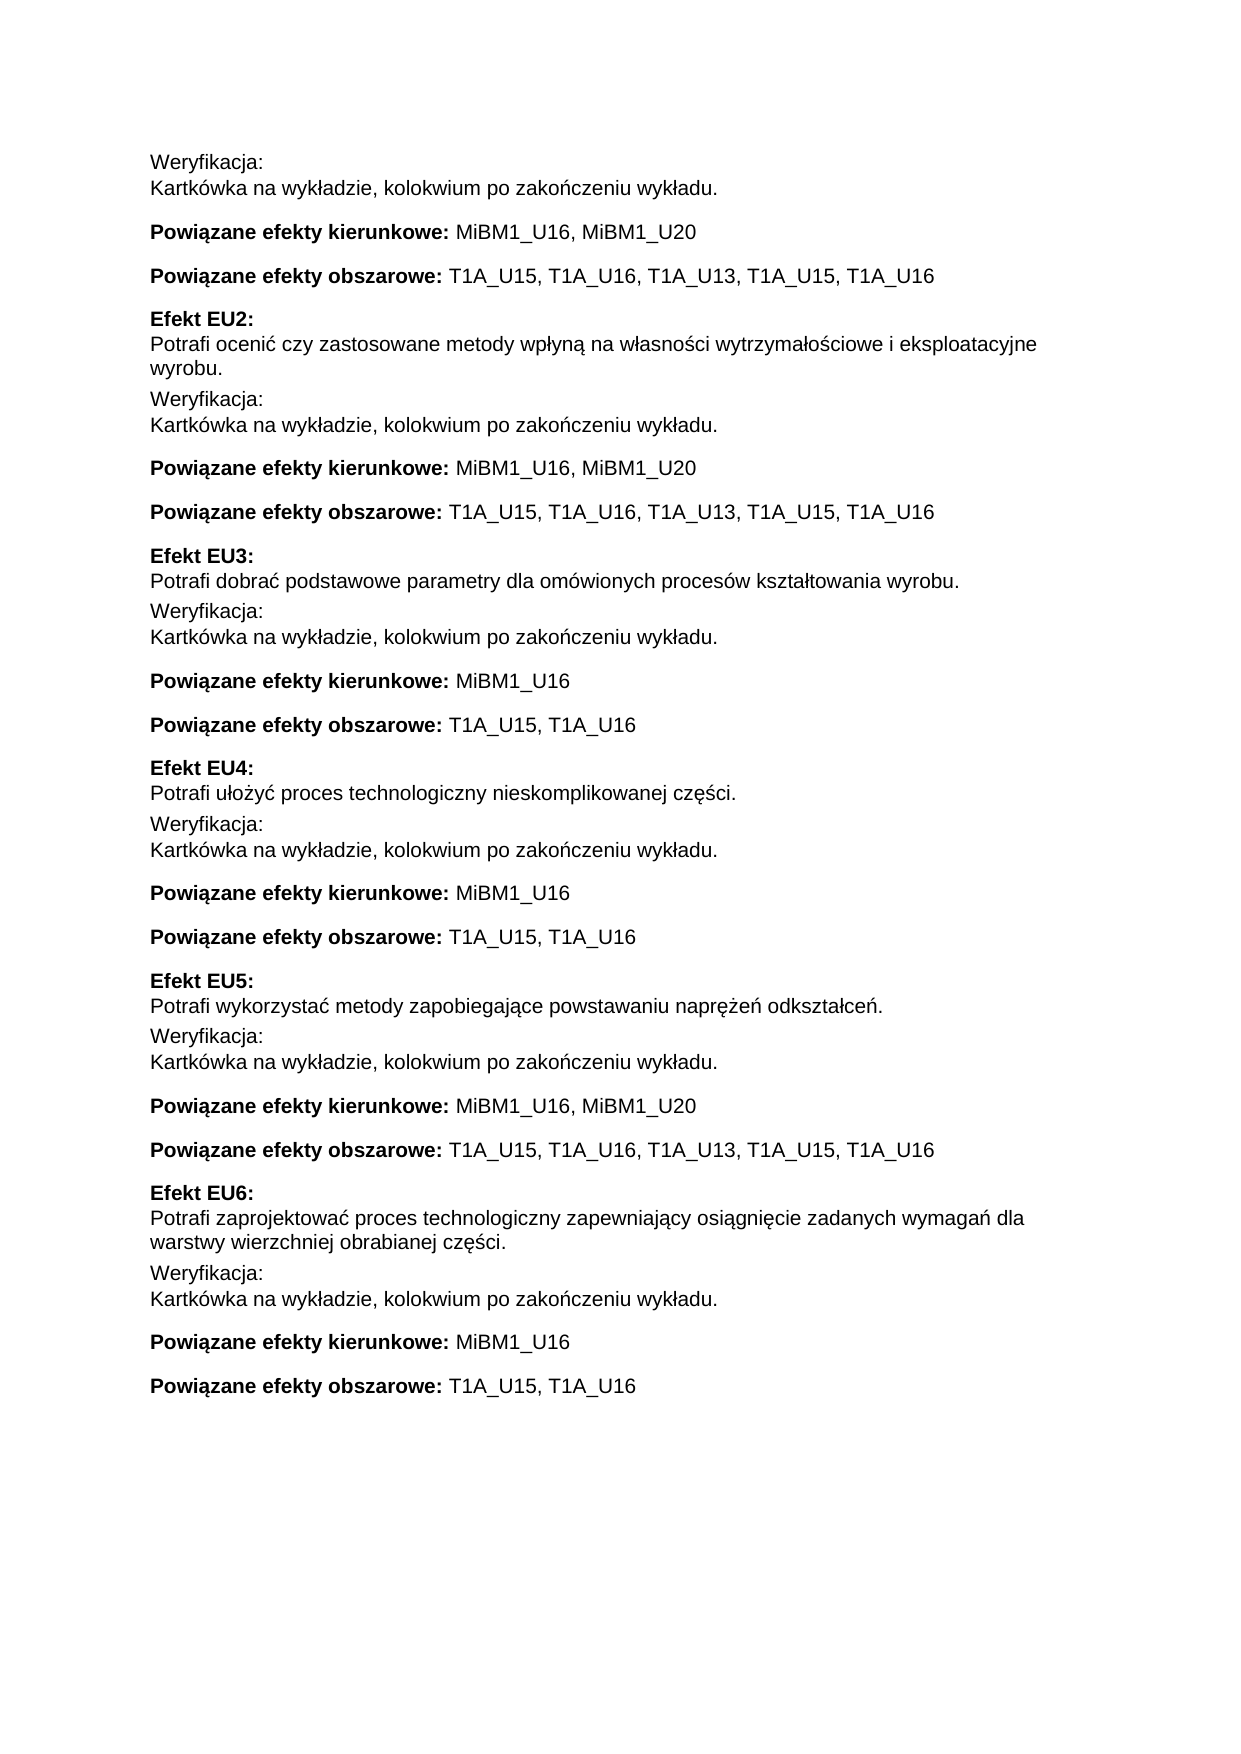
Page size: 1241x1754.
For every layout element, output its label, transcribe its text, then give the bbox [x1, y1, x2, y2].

text Powiązane efekty kierunkowe: MiBM1_U16, MiBM1_U20 [150, 456, 1090, 480]
text Powiązane efekty obszarowe: T1A_U15, T1A_U16, T1A_U13, T1A_U15, T1A_U16 [150, 1137, 1090, 1161]
text Powiązane efekty kierunkowe: MiBM1_U16 [150, 881, 1090, 905]
text Potrafi dobrać podstawowe parametry dla omówionych procesów kształtowania wyrobu. [150, 569, 1090, 593]
text Efekt EU3: [150, 544, 1090, 568]
text Powiązane efekty kierunkowe: MiBM1_U16 [150, 669, 1090, 693]
text Weryfikacja: [150, 386, 1090, 410]
text Potrafi ułożyć proces technologiczny nieskomplikowanej części. [150, 781, 1090, 805]
text Powiązane efekty kierunkowe: MiBM1_U16 [150, 1330, 1090, 1354]
text Weryfikacja: [150, 599, 1090, 623]
text Powiązane efekty obszarowe: T1A_U15, T1A_U16, T1A_U13, T1A_U15, T1A_U16 [150, 500, 1090, 524]
text Powiązane efekty obszarowe: T1A_U15, T1A_U16 [150, 712, 1090, 736]
text Kartkówka na wykładzie, kolokwium po zakończeniu wykładu. [150, 412, 1090, 436]
text Kartkówka na wykładzie, kolokwium po zakończeniu wykładu. [150, 837, 1090, 861]
text Weryfikacja: [150, 1260, 1090, 1284]
text Powiązane efekty obszarowe: T1A_U15, T1A_U16, T1A_U13, T1A_U15, T1A_U16 [150, 263, 1090, 287]
text Kartkówka na wykładzie, kolokwium po zakończeniu wykładu. [150, 1050, 1090, 1074]
text Kartkówka na wykładzie, kolokwium po zakończeniu wykładu. [150, 176, 1090, 200]
text Weryfikacja: [150, 811, 1090, 835]
text Efekt EU2: [150, 307, 1090, 331]
text Weryfikacja: [150, 150, 1090, 174]
text Potrafi ocenić czy zastosowane metody wpłyną na własności wytrzymałościowe i eksploatacyjne wyrobu. [150, 332, 1090, 380]
text Kartkówka na wykładzie, kolokwium po zakończeniu wykładu. [150, 625, 1090, 649]
text Powiązane efekty kierunkowe: MiBM1_U16, MiBM1_U20 [150, 1094, 1090, 1118]
text Powiązane efekty obszarowe: T1A_U15, T1A_U16 [150, 1374, 1090, 1398]
text Weryfikacja: [150, 1024, 1090, 1048]
text Powiązane efekty kierunkowe: MiBM1_U16, MiBM1_U20 [150, 220, 1090, 244]
text Kartkówka na wykładzie, kolokwium po zakończeniu wykładu. [150, 1286, 1090, 1310]
text Efekt EU5: [150, 969, 1090, 993]
text Efekt EU6: [150, 1181, 1090, 1205]
text Potrafi wykorzystać metody zapobiegające powstawaniu naprężeń odkształceń. [150, 994, 1090, 1018]
text Powiązane efekty obszarowe: T1A_U15, T1A_U16 [150, 925, 1090, 949]
text Potrafi zaprojektować proces technologiczny zapewniający osiągnięcie zadanych wymagań dla warstwy wierzchniej obrabianej części. [150, 1206, 1090, 1254]
text Efekt EU4: [150, 756, 1090, 780]
